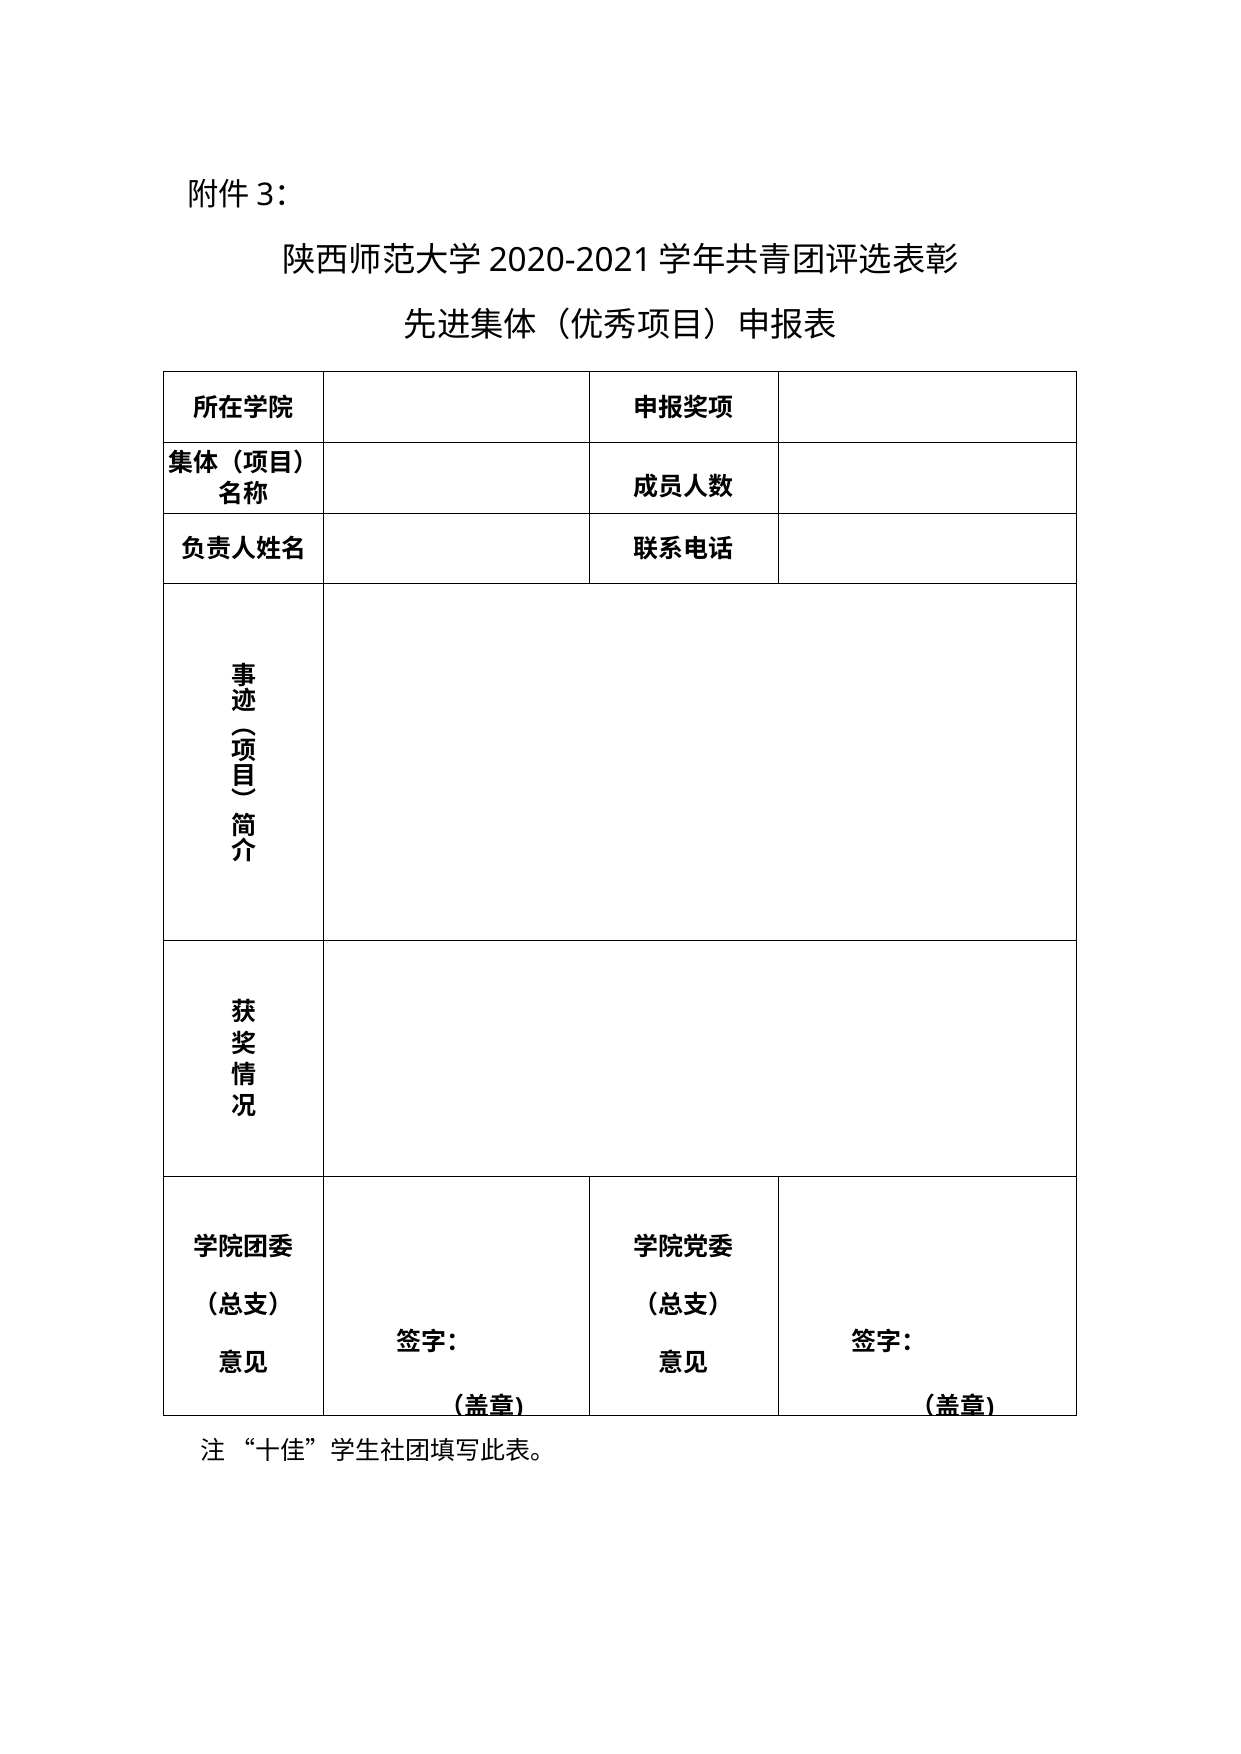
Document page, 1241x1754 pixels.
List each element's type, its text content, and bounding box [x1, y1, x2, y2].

text 先进集体（优秀项目）申报表 [187, 289, 1053, 354]
table_cell 获 奖 情 况 [164, 941, 323, 1176]
table_header [324, 372, 589, 442]
table_cell [324, 584, 1076, 940]
table_cell 集体（项目）名称 [164, 443, 323, 512]
table_cell 成员人数 [590, 443, 778, 512]
table_cell [324, 941, 1076, 1176]
table_cell [779, 514, 1076, 583]
text 附件3： [187, 159, 1053, 224]
table_cell 学院团委 （总支） 意见 [164, 1177, 323, 1415]
table_cell 签字： （盖章) [779, 1177, 1076, 1415]
text 注 “十佳”学生社团填写此表。 [187, 1416, 1053, 1481]
table_cell 联系电话 [590, 514, 778, 583]
table_cell 签字： （盖章) [324, 1177, 589, 1415]
table_header [779, 372, 1076, 442]
table_cell [324, 443, 589, 512]
table_header 所在学院 [164, 372, 323, 442]
table_cell [324, 514, 589, 583]
table_cell 负责人姓名 [164, 514, 323, 583]
table_header 申报奖项 [590, 372, 778, 442]
table_cell 事迹（项目）简介 [164, 584, 323, 940]
table_cell [779, 443, 1076, 512]
text 陕西师范大学2020-2021学年共青团评选表彰 [187, 224, 1053, 289]
table_cell 学院党委 （总支） 意见 [590, 1177, 778, 1415]
